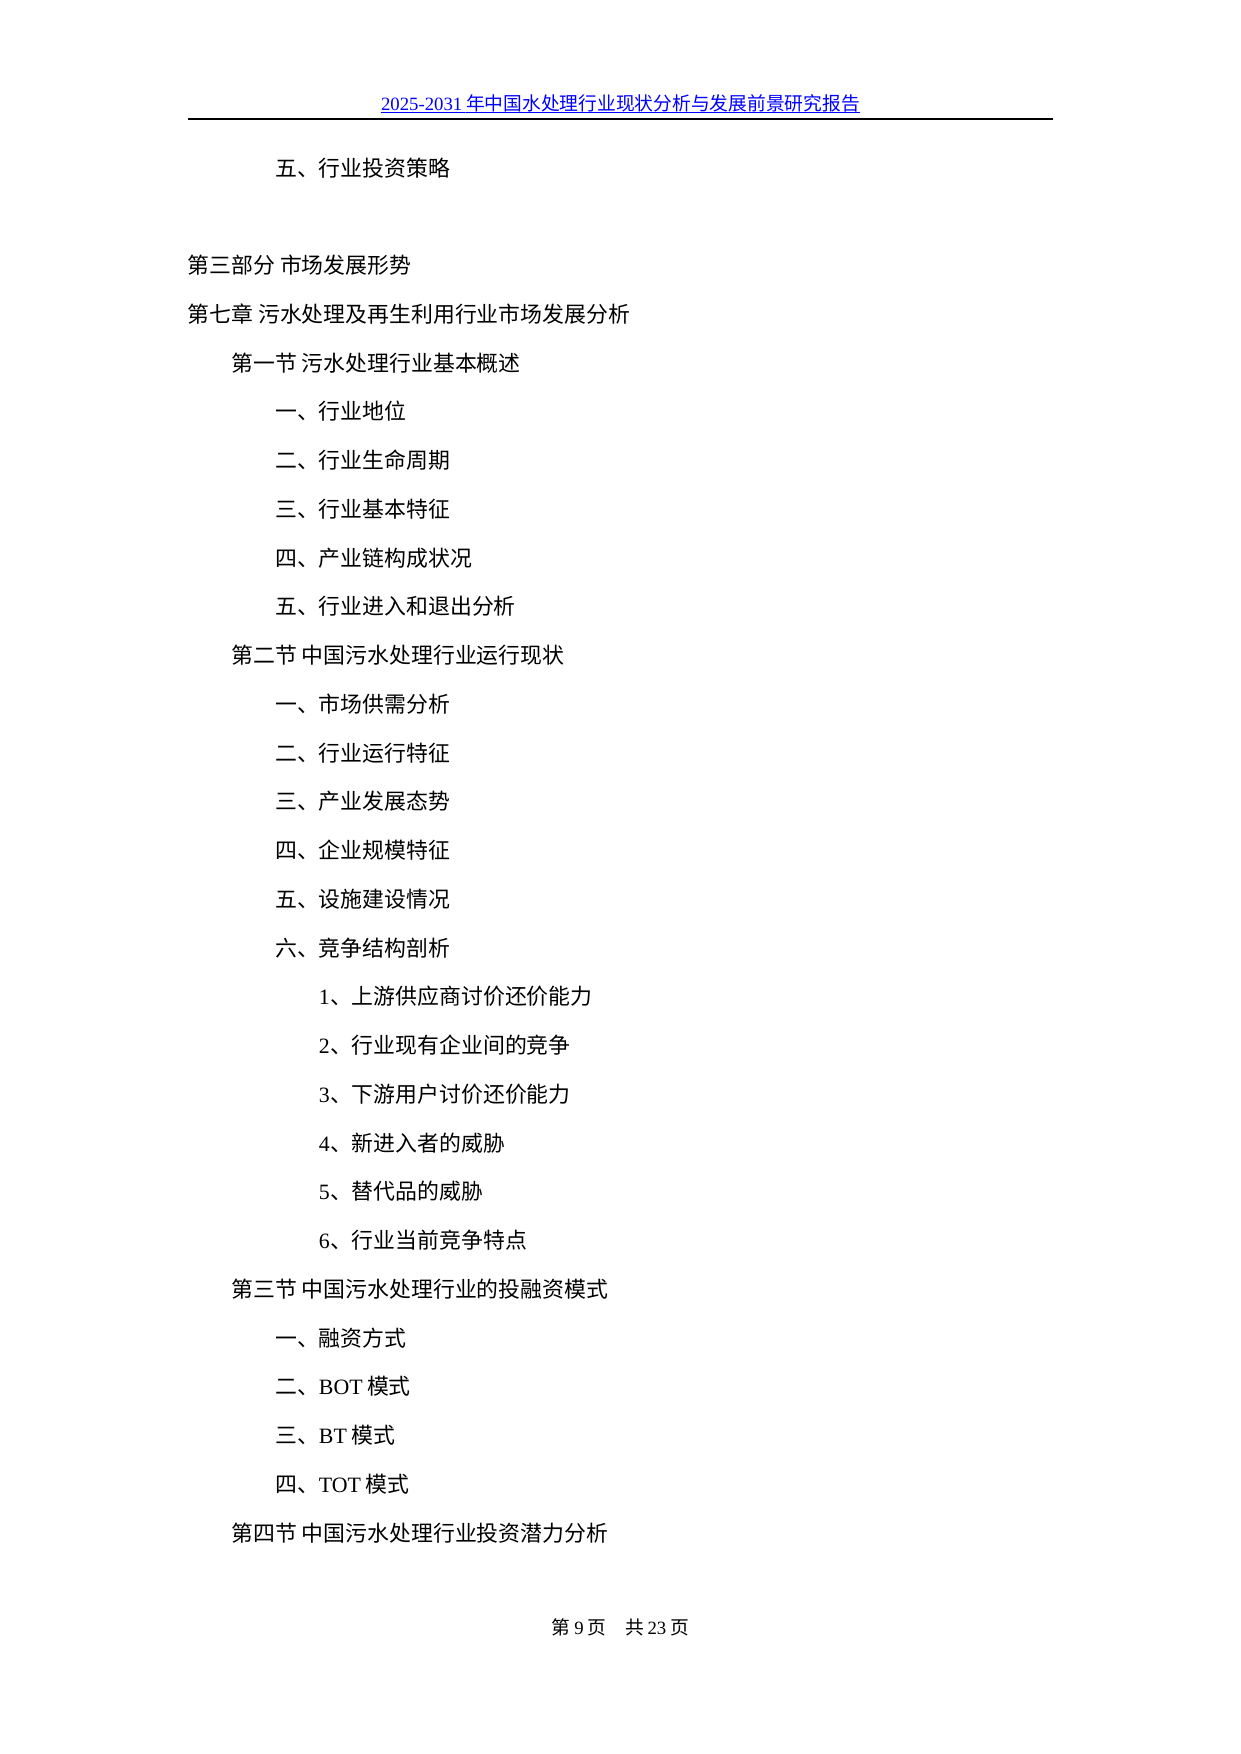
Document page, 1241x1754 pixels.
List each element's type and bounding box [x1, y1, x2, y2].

text [187, 150, 1053, 1548]
